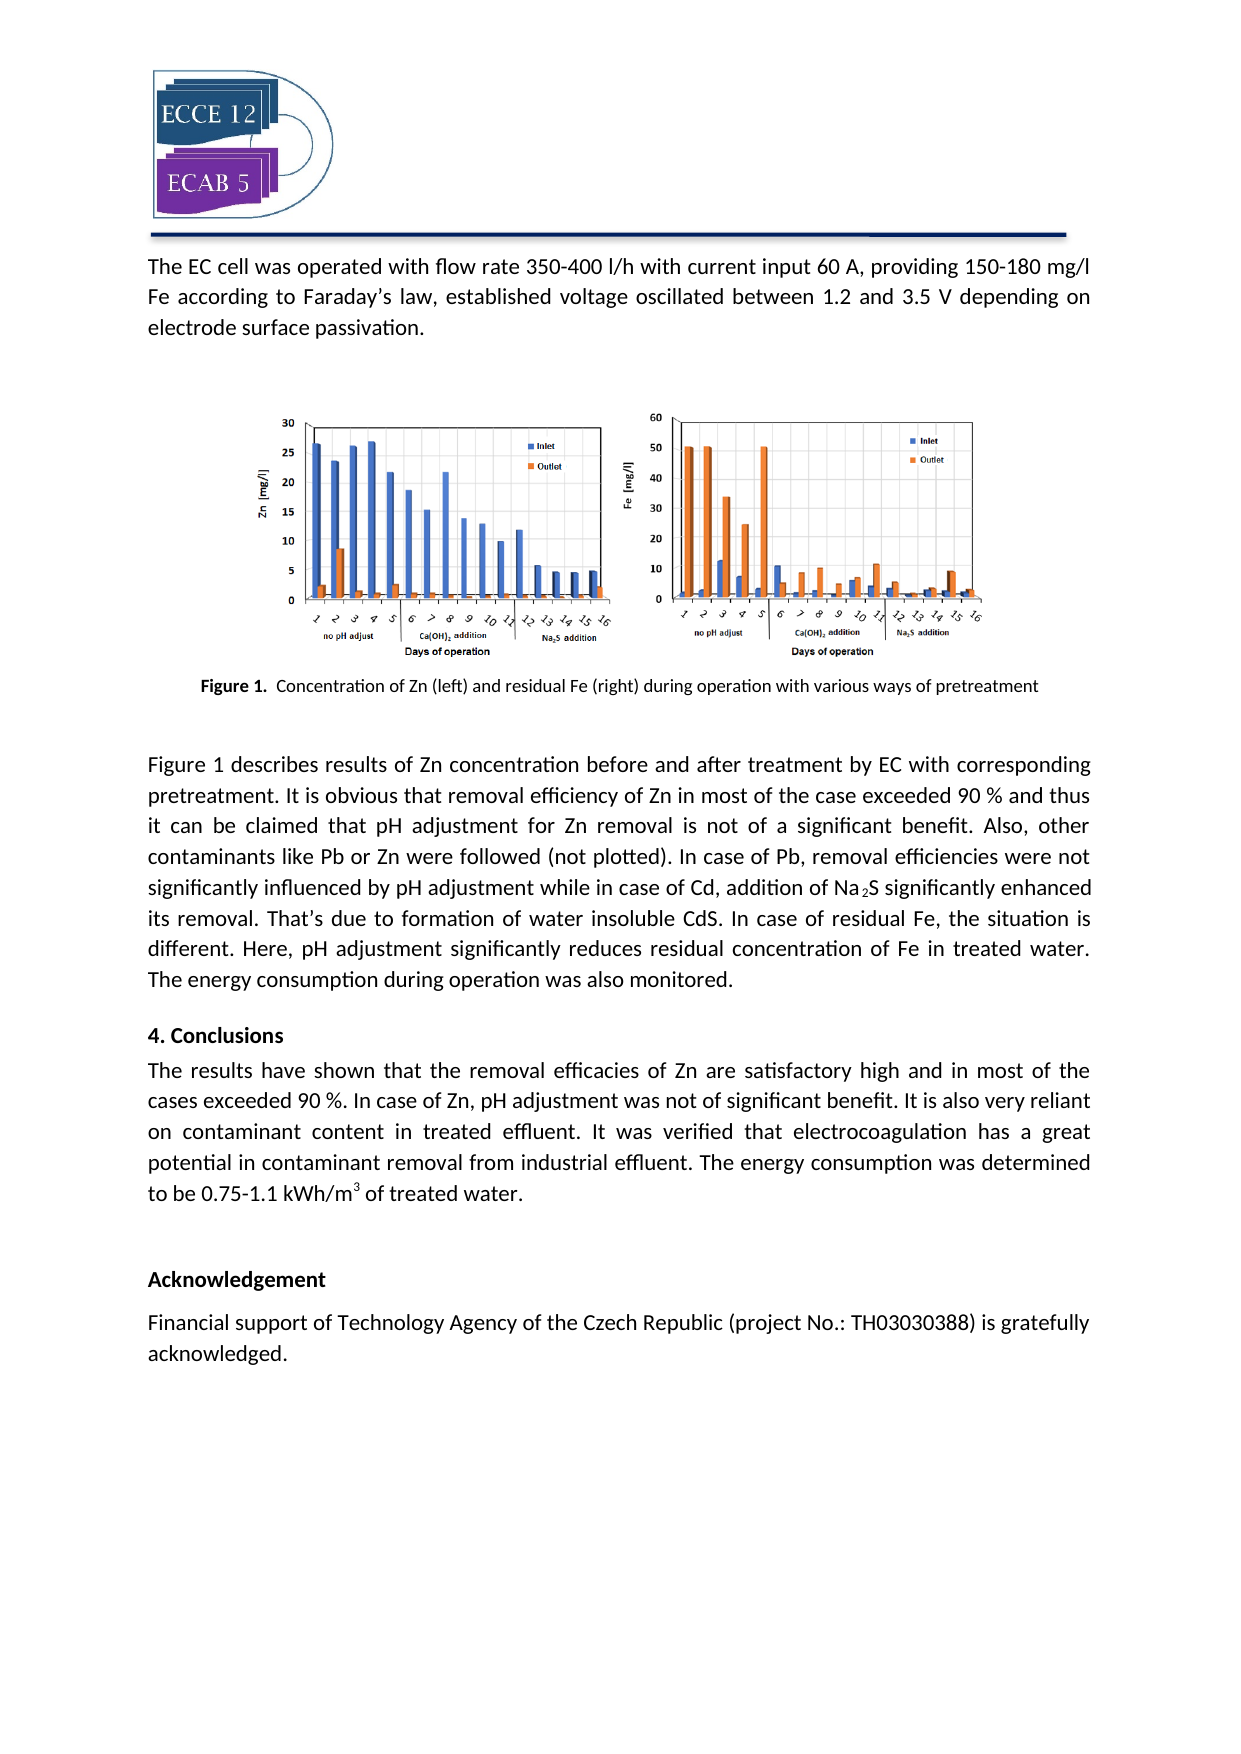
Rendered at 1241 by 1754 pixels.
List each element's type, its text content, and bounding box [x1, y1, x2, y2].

text The results have shown that the removal efficacies of Zn are satisfactory high and in most of the cases exceeded 90 %. In case of Zn, pH adjustment was not of significant benefit. It is also very reliant on contaminant content in treated effluent. It was verified that electrocoagulation has a great potential in contaminant removal from industrial effluent. The energy consumption was determined to be 0.75-1.1 kWh/m3 of treated water. [148, 1056, 1092, 1207]
text The EC cell was operated with flow rate 350-400 l/h with current input 60 A, providing 150-180 mg/l Fe according to Faraday’s law, established voltage oscillated between 1.2 and 3.5 V depending on electrode surface passivation. [148, 252, 1092, 341]
text Acknowledgement [148, 1265, 1092, 1293]
text Financial support of Technology Agency of the Czech Republic (project No.: TH03030388) is gratefully acknowledged. [148, 1308, 1092, 1367]
picture [152, 69, 334, 219]
picture [252, 399, 989, 660]
text Figure 1. Concentration of Zn (left) and residual Fe (right) during operation with various ways of pretreatment [148, 674, 1092, 697]
text 4. Conclusions [148, 1021, 1092, 1049]
text Figure 1 describes results of Zn concentration before and after treatment by EC with corresponding pretreatment. It is obvious that removal efficiency of Zn in most of the case exceeded 90 % and thus it can be claimed that pH adjustment for Zn removal is not of a significant benefit. Also, other contaminants like Pb or Zn were followed (not plotted). In case of Pb, removal efficiencies were not significantly influenced by pH adjustment while in case of Cd, addition of Na2S significantly enhanced its removal. That’s due to formation of water insoluble CdS. In case of residual Fe, the situation is different. Here, pH adjustment significantly reduces residual concentration of Fe in treated water. The energy consumption during operation was also monitored. [148, 750, 1092, 993]
